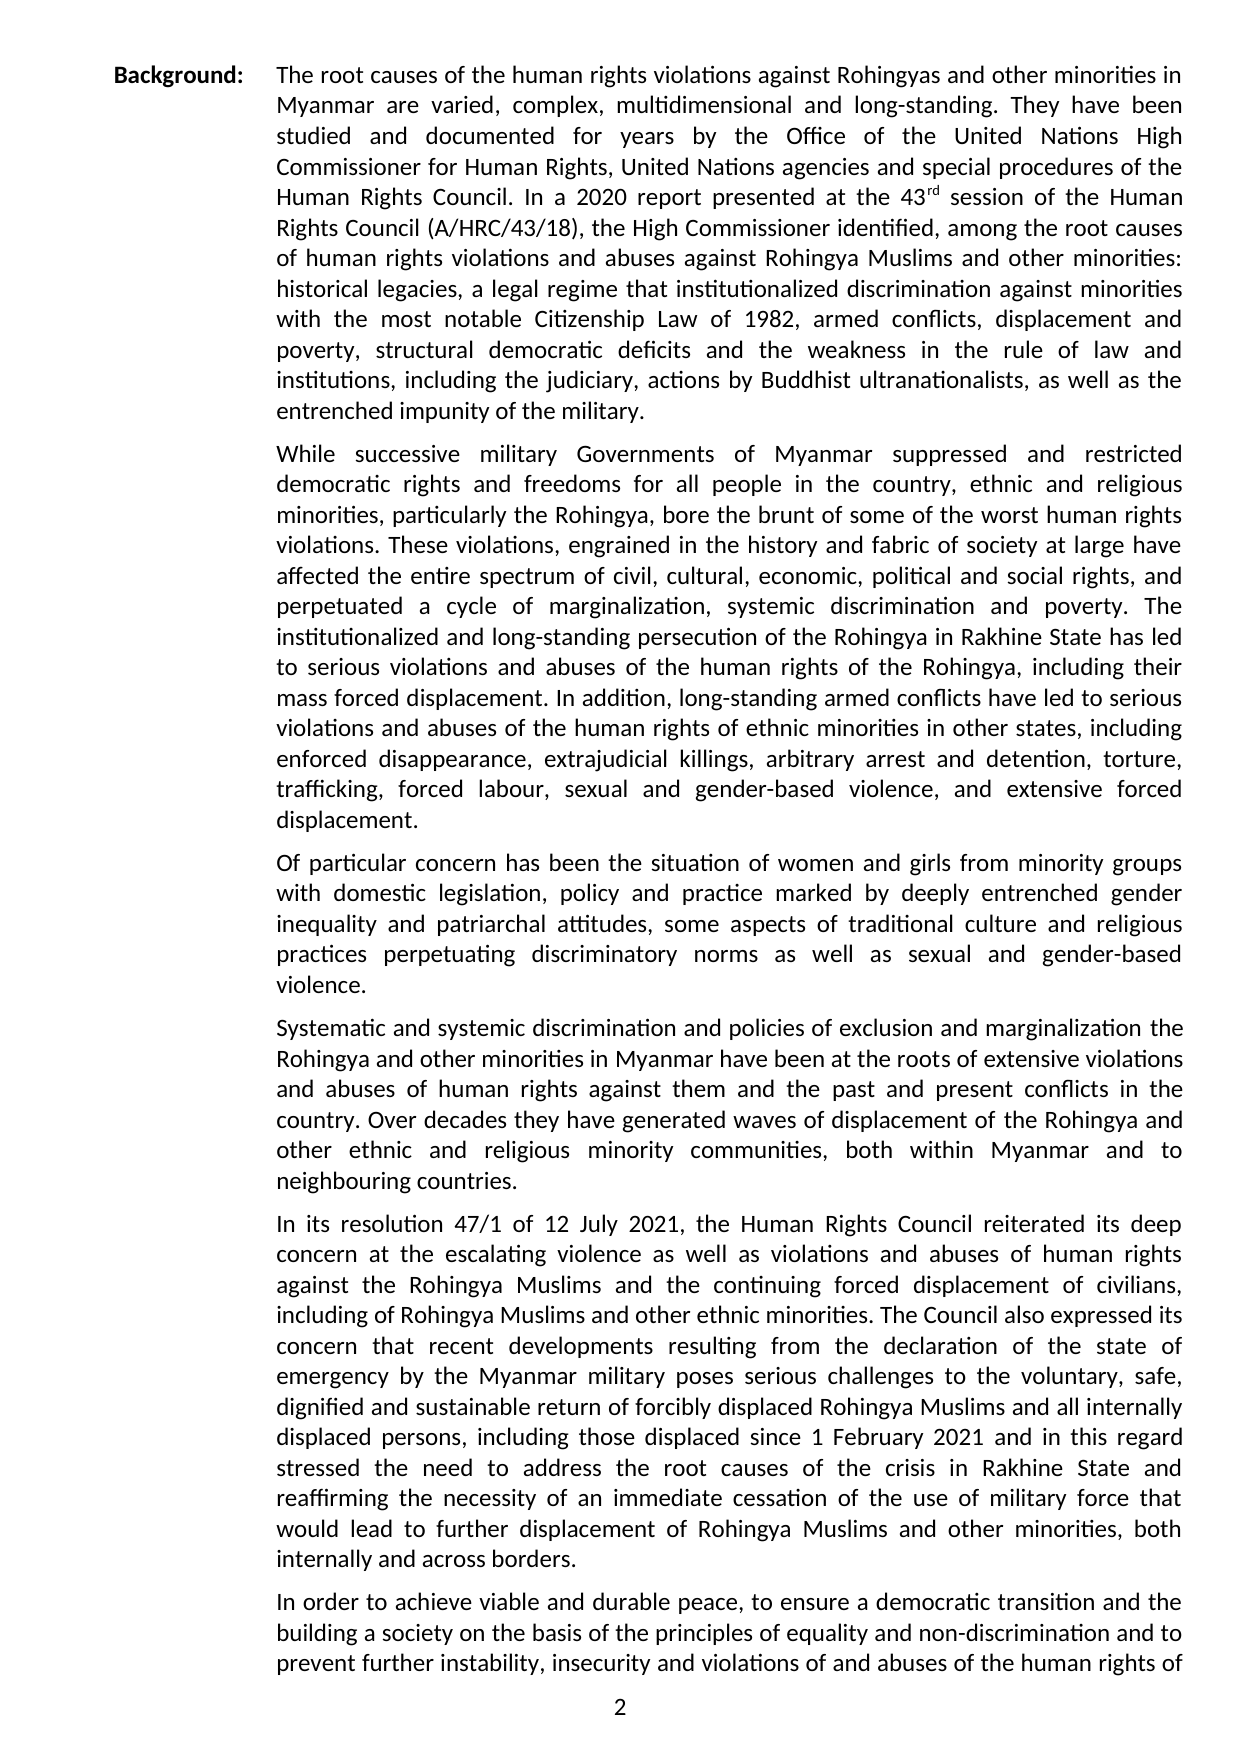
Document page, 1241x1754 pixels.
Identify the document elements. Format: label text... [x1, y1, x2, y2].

table_cell Background: [102, 59, 265, 1678]
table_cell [265, 59, 1195, 1678]
